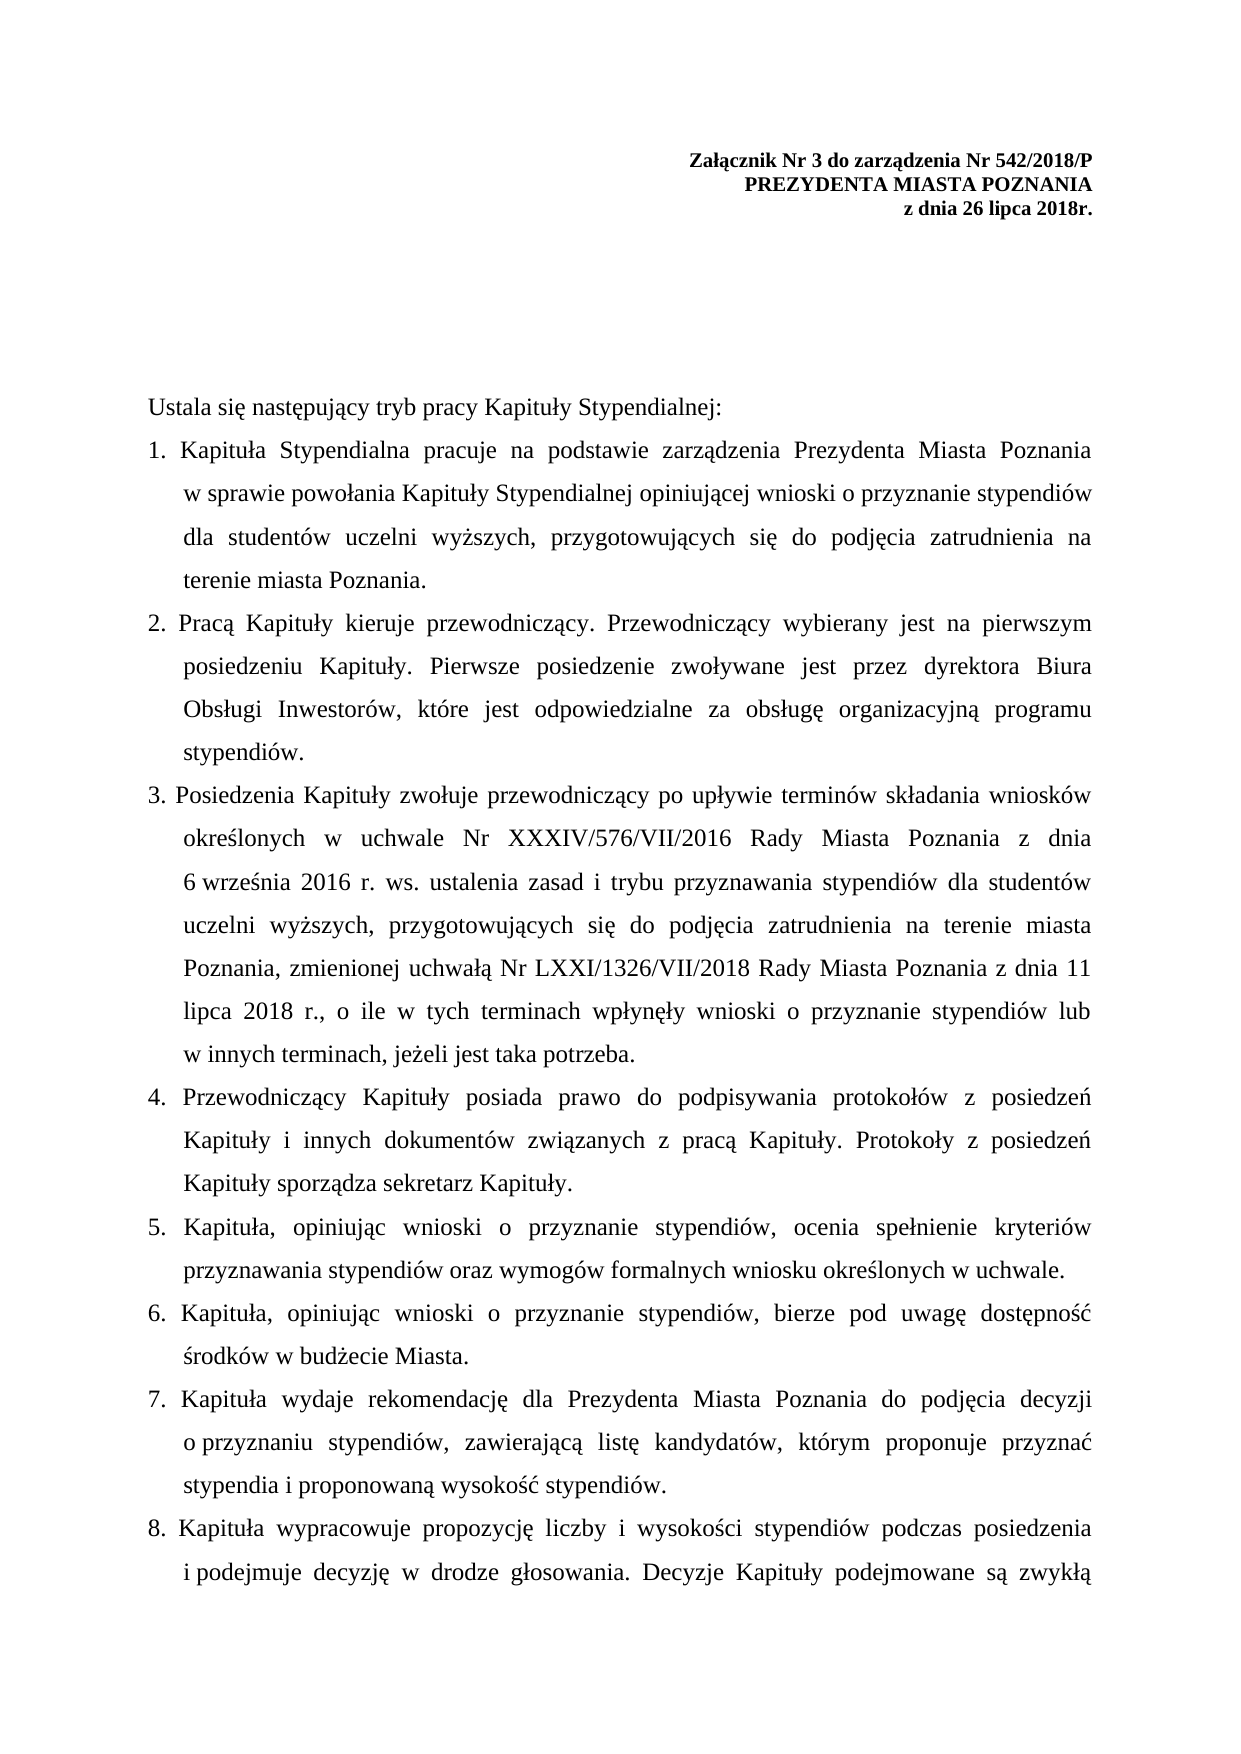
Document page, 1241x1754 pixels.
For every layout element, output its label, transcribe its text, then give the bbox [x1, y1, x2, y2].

text 5. Kapituła, opiniując wnioski o przyznanie stypendiów, ocenia spełnienie kryteriów przyznawania stypendiów oraz wymogów formalnych wniosku określonych w uchwale. [148, 1212, 1093, 1283]
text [148, 1513, 1093, 1585]
text 6. Kapituła, opiniując wnioski o przyznanie stypendiów, bierze pod uwagę dostępność środków w budżecie Miasta. [148, 1298, 1093, 1370]
text Ustala się następujący tryb pracy Kapituły Stypendialnej: [148, 392, 1093, 421]
text 7. Kapituła wydaje rekomendację dla Prezydenta Miasta Poznania do podjęcia decyzji o przyznaniu stypendiów, zawierającą listę kandydatów, którym proponuje przyznać stypendia i proponowaną wysokość stypendiów. [148, 1384, 1093, 1499]
text Załącznik Nr 3 do zarządzenia Nr 542/2018/P [605, 148, 1093, 172]
text 2. Pracą Kapituły kieruje przewodniczący. Przewodniczący wybierany jest na pierwszym posiedzeniu Kapituły. Pierwsze posiedzenie zwoływane jest przez dyrektora Biura Obsługi Inwestorów, które jest odpowiedzialne za obsługę organizacyjną programu stypendiów. [148, 608, 1093, 766]
text 1. Kapituła Stypendialna pracuje na podstawie zarządzenia Prezydenta Miasta Poznania w sprawie powołania Kapituły Stypendialnej opiniującej wnioski o przyznanie stypendiów dla studentów uczelni wyższych, przygotowujących się do podjęcia zatrudnienia na terenie miasta Poznania. [148, 435, 1093, 593]
text 3. Posiedzenia Kapituły zwołuje przewodniczący po upływie terminów składania wniosków określonych w uchwale Nr XXXIV/576/VII/2016 Rady Miasta Poznania z dnia 6 września 2016 r. ws. ustalenia zasad i trybu przyznawania stypendiów dla studentów uczelni wyższych, przygotowujących się do podjęcia zatrudnienia na terenie miasta Poznania, zmienionej uchwałą Nr LXXI/1326/VII/2018 Rady Miasta Poznania z dnia 11 lipca 2018 r., o ile w tych terminach wpłynęły wnioski o przyznanie stypendiów lub w innych terminach, jeżeli jest taka potrzeba. [148, 780, 1093, 1068]
text 4. Przewodniczący Kapituły posiada prawo do podpisywania protokołów z posiedzeń Kapituły i innych dokumentów związanych z pracą Kapituły. Protokoły z posiedzeń Kapituły sporządza sekretarz Kapituły. [148, 1082, 1093, 1197]
text z dnia 26 lipca 2018r. [738, 196, 1093, 220]
text PREZYDENTA MIASTA POZNANIA [738, 172, 1093, 196]
